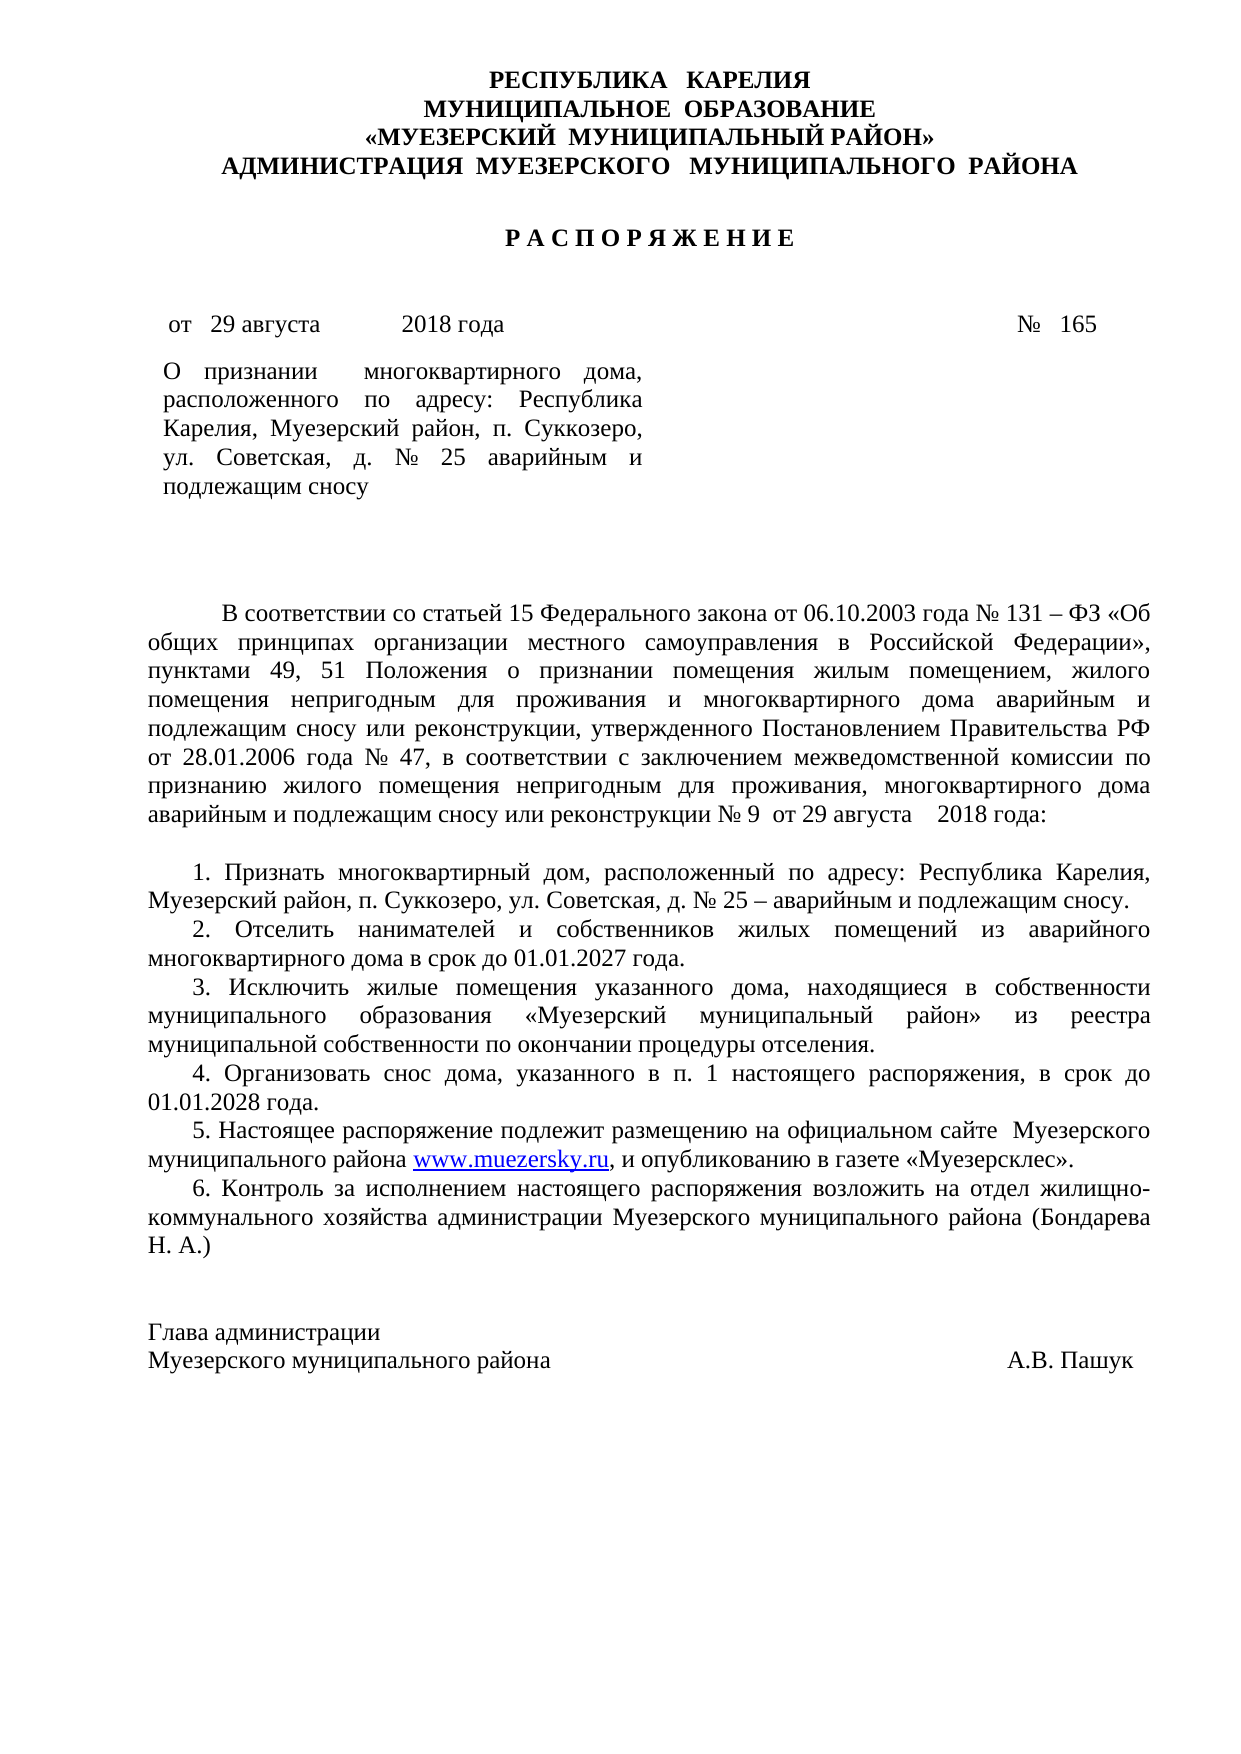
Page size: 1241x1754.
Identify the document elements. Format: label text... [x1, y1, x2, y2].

text Глава администрации [148, 1317, 1152, 1346]
text РЕСПУБЛИКА КАРЕЛИЯ [148, 65, 1152, 94]
text 2. Отселить нанимателей и собственников жилых помещений из аварийного многоквартирного дома в срок до 01.01.2027 года. [148, 914, 1152, 972]
text В соответствии со статьей 15 Федерального закона от 06.10.2003 года № 131 – ФЗ «Об общих принципах организации местного самоуправления в Российской Федерации», пунктами 49, 51 Положения о признании помещения жилым помещением, жилого помещения непригодным для проживания и многоквартирного дома аварийным и подлежащим сносу или реконструкции, утвержденного Постановлением Правительства РФ от 28.01.2006 года № 47, в соответствии с заключением межведомственной комиссии по признанию жилого помещения непригодным для проживания, многоквартирного дома аварийным и подлежащим сносу или реконструкции № 9 от 29 августа 2018 года: [148, 598, 1152, 828]
text 1. Признать многоквартирный дом, расположенный по адресу: Республика Карелия, Муезерский район, п. Суккозеро, ул. Советская, д. № 25 – аварийным и подлежащим сносу. [148, 857, 1152, 914]
text 5. Настоящее распоряжение подлежит размещению на официальном сайте Муезерского муниципального района www.muezersky.ru, и опубликованию в газете «Муезерсклес». [148, 1116, 1152, 1173]
text Муезерского муниципального района А.В. Пашук [148, 1346, 1152, 1374]
text от 29 августа 2018 года № 165 [148, 309, 1152, 338]
text 3. Исключить жилые помещения указанного дома, находящиеся в собственности муниципального образования «Муезерский муниципальный район» из реестра муниципальной собственности по окончании процедуры отселения. [148, 972, 1152, 1058]
text 4. Организовать снос дома, указанного в п. 1 настоящего распоряжения, в срок до 01.01.2028 года. [148, 1058, 1152, 1116]
text 6. Контроль за исполнением настоящего распоряжения возложить на отдел жилищно-коммунального хозяйства администрации Муезерского муниципального района (Бондарева Н. А.) [148, 1173, 1152, 1259]
text «МУЕЗЕРСКИЙ МУНИЦИПАЛЬНЫЙ РАЙОН» [148, 122, 1152, 151]
text АДМИНИСТРАЦИЯ МУЕЗЕРСКОГО МУНИЦИПАЛЬНОГО РАЙОНА [148, 151, 1152, 180]
text МУНИЦИПАЛЬНОЕ ОБРАЗОВАНИЕ [148, 94, 1152, 122]
subtitle Р А С П О Р Я Ж Е Н И Е [148, 223, 1152, 252]
